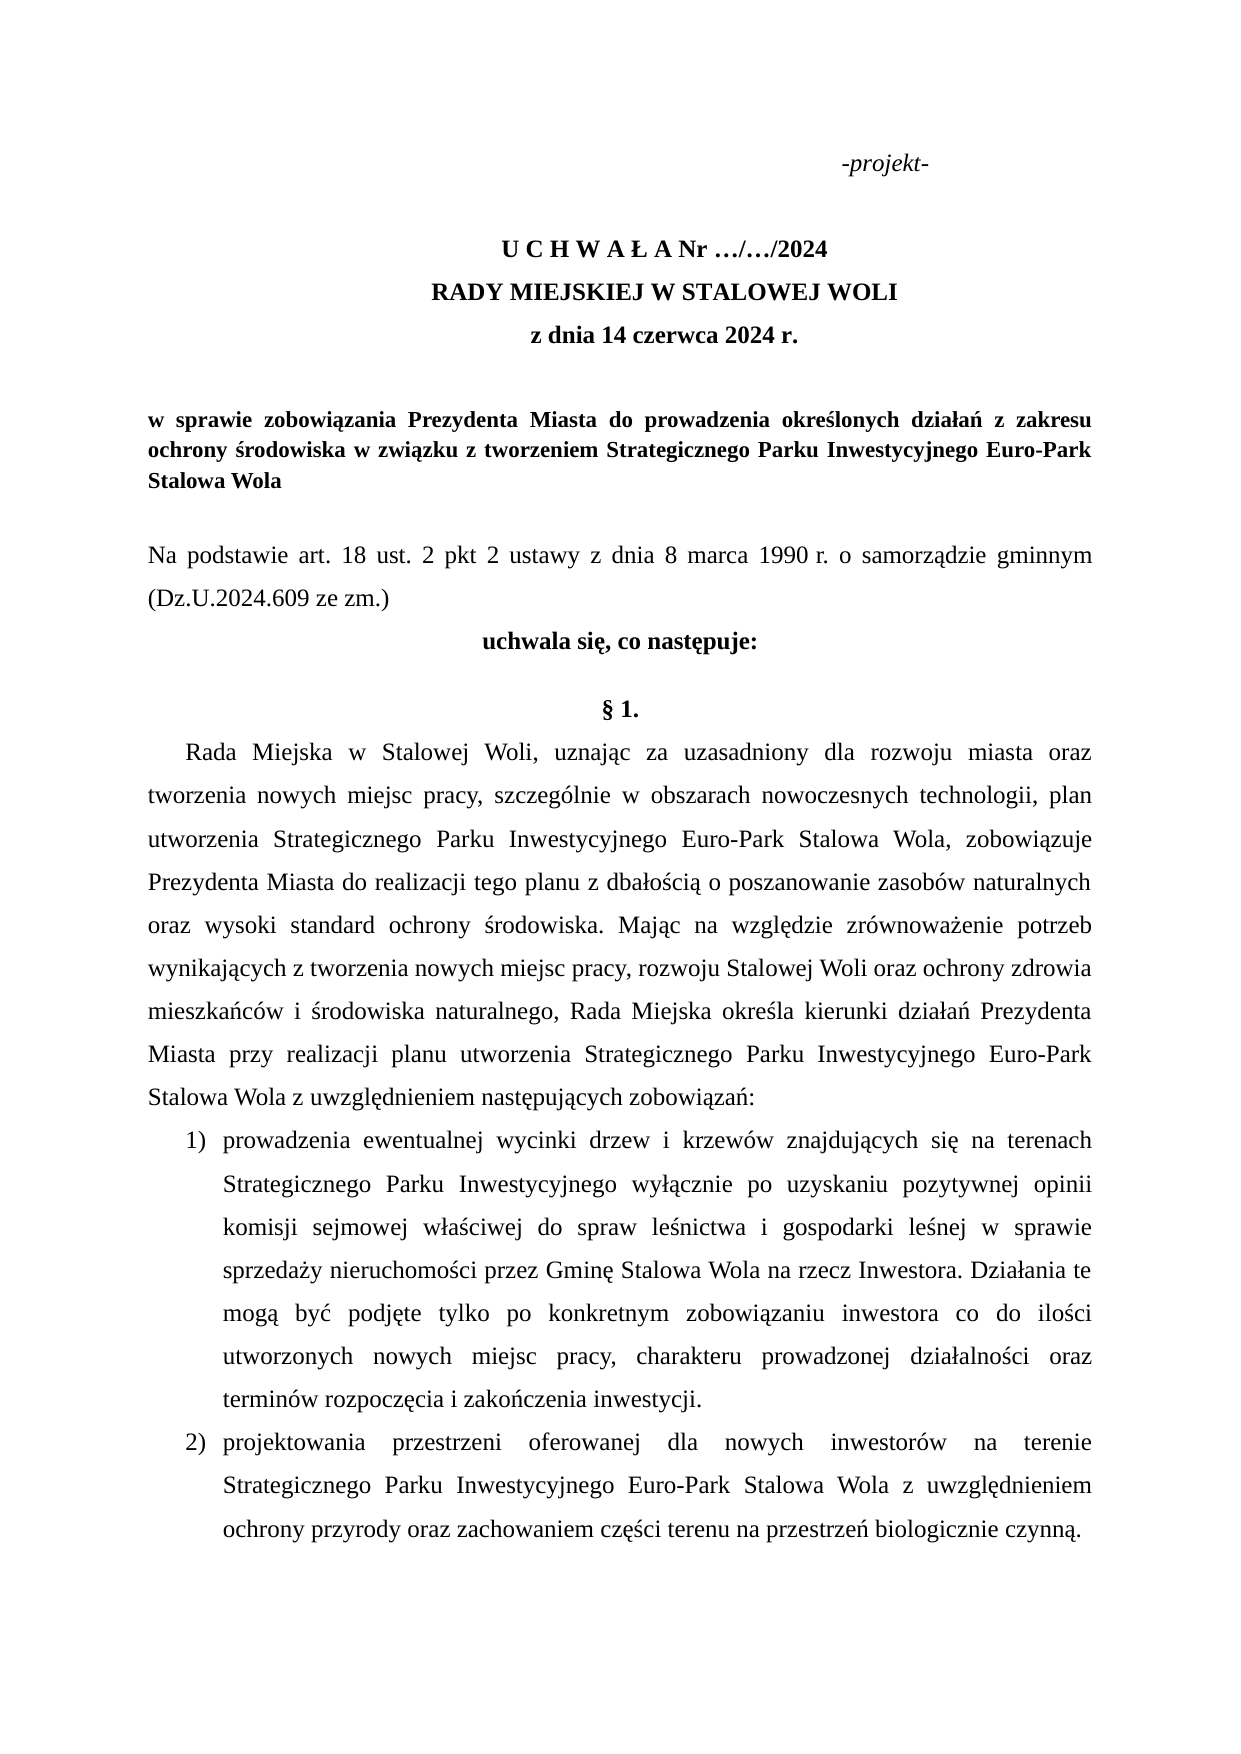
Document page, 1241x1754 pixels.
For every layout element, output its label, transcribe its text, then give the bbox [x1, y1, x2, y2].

text -projekt- [738, 148, 1093, 234]
text U C H W A Ł A Nr …/…/2024 [236, 234, 1093, 263]
text z dnia 14 czerwca 2024 r. [236, 320, 1093, 349]
text Na podstawie art. 18 ust. 2 pkt 2 ustawy z dnia 8 marca 1990 r. o samorządzie gminnym (Dz.U.2024.609 ze zm.) [148, 540, 1093, 612]
text RADY MIEJSKIEJ W STALOWEJ WOLI [236, 277, 1093, 306]
list prowadzenia ewentualnej wycinki drzew i krzewów znajdujących się na terenach Strategicznego Parku Inwestycyjnego wyłącznie po uzyskaniu pozytywnej opinii komisji sejmowej właściwej do spraw leśnictwa i gospodarki leśnej w sprawie sprzedaży nieruchomości przez Gminę Stalowa Wola na rzecz Inwestora. Działania te mogą być podjęte tylko po konkretnym zobowiązaniu inwestora co do ilości utworzonych nowych miejsc pracy, charakteru prowadzonej działalności oraz terminów rozpoczęcia i zakończenia inwestycji. [185, 1126, 1093, 1413]
text w sprawie zobowiązania Prezydenta Miasta do prowadzenia określonych działań z zakresu ochrony środowiska w związku z tworzeniem Strategicznego Parku Inwestycyjnego Euro-Park Stalowa Wola [148, 406, 1093, 493]
text uchwala się, co następuje: [148, 626, 1093, 655]
text § 1. [148, 694, 1093, 723]
text Rada Miejska w Stalowej Woli, uznając za uzasadniony dla rozwoju miasta oraz tworzenia nowych miejsc pracy, szczególnie w obszarach nowoczesnych technologii, plan utworzenia Strategicznego Parku Inwestycyjnego Euro-Park Stalowa Wola, zobowiązuje Prezydenta Miasta do realizacji tego planu z dbałością o poszanowanie zasobów naturalnych oraz wysoki standard ochrony środowiska. Mając na względzie zrównoważenie potrzeb wynikających z tworzenia nowych miejsc pracy, rozwoju Stalowej Woli oraz ochrony zdrowia mieszkańców i środowiska naturalnego, Rada Miejska określa kierunki działań Prezydenta Miasta przy realizacji planu utworzenia Strategicznego Parku Inwestycyjnego Euro-Park Stalowa Wola z uwzględnieniem następujących zobowiązań: [148, 737, 1093, 1111]
list projektowania przestrzeni oferowanej dla nowych inwestorów na terenie Strategicznego Parku Inwestycyjnego Euro-Park Stalowa Wola z uwzględnieniem ochrony przyrody oraz zachowaniem części terenu na przestrzeń biologicznie czynną. [185, 1427, 1093, 1542]
